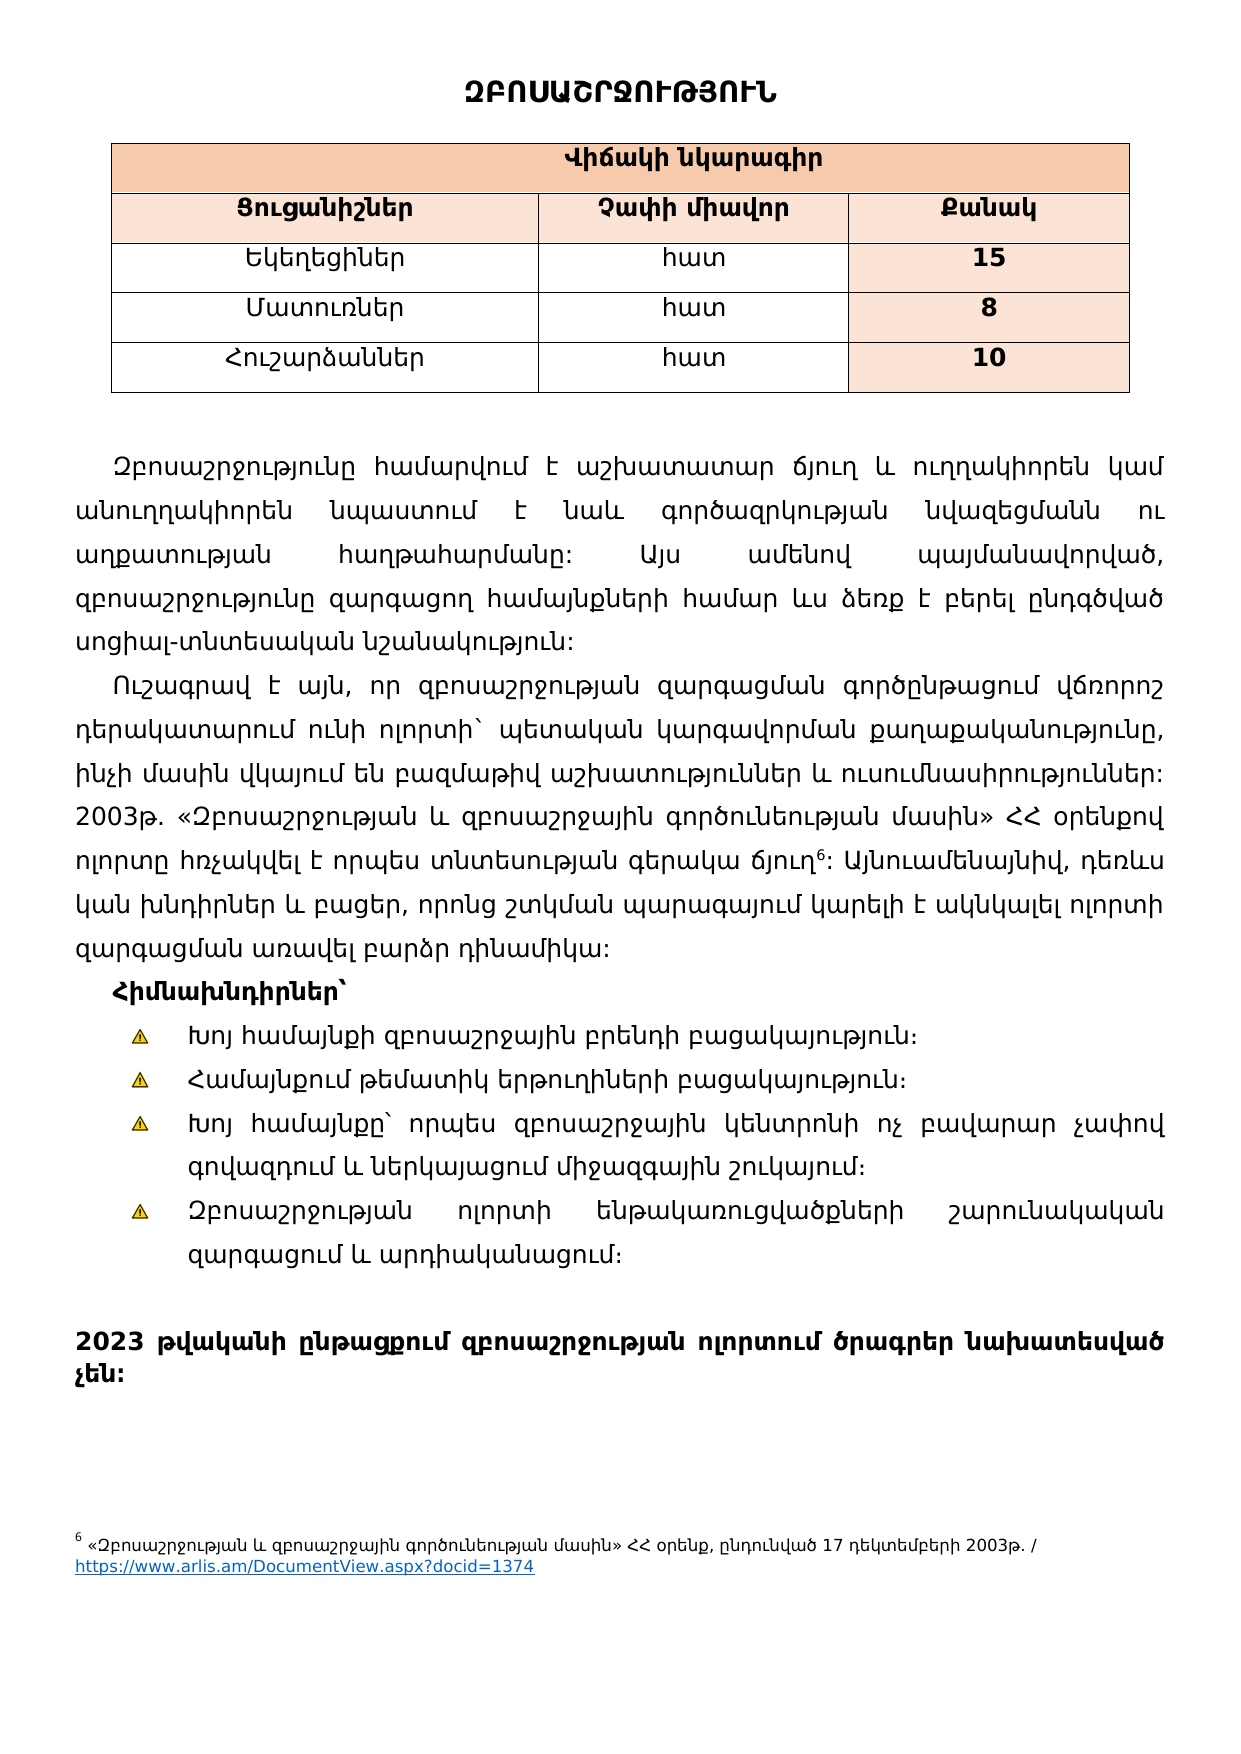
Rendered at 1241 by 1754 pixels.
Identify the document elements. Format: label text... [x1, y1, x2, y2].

table_cell Քանակ [849, 194, 1129, 242]
list Զբոսաշրջության ոլորտի ենթակառուցվածքների շարունակական զարգացում և արդիականացում։ [150, 1196, 1165, 1269]
list Խոյ համայնքի զբոսաշրջային բրենդի բացակայություն։ [150, 1021, 1165, 1051]
text Հիմնախնդիրներ՝ [75, 978, 1165, 1007]
picture [131, 1028, 149, 1045]
picture [131, 1115, 149, 1132]
list Համայնքում թեմատիկ երթուղիների բացակայություն։ [150, 1065, 1165, 1094]
table_cell Հուշարձաններ [112, 343, 538, 392]
table_cell հատ [539, 244, 848, 292]
picture [131, 1203, 149, 1220]
table_cell Մատուռներ [112, 293, 538, 342]
table_cell հատ [539, 293, 848, 342]
text Ուշագրավ է այն, որ զբոսաշրջության զարգացման գործընթացում վճռորոշ դերակատարում ունի ոլորտի` պետական կարգավորման քաղաքականությունը, ինչի մասին վկայում են բազմաթիվ աշխատություններ և ուսումնասիրություններ: 2003թ. «Զբոսաշրջության և զբոսաշրջային գործունեության մասին» ՀՀ օրենքով ոլորտը հռչակվել է որպես տնտեսության գերակա ճյուղ: Այնուամենայնիվ, դեռևս կան խնդիրներ և բացեր, որոնց շտկման պարագայում կարելի է ակնկալել ոլորտի զարգացման առավել բարձր դինամիկա: [75, 671, 1165, 963]
list Խոյ համայնքը՝ որպես զբոսաշրջային կենտրոնի ոչ բավարար չափով գովազդում և ներկայացում միջազգային շուկայում։ [150, 1109, 1165, 1182]
picture [131, 1071, 149, 1089]
text Զբոսաշրջությունը համարվում է աշխատատար ճյուղ և ուղղակիորեն կամ անուղղակիորեն նպաստում է նաև գործազրկության նվազեցմանն ու աղքատության հաղթահարմանը: Այս ամենով պայմանավորված, զբոսաշրջությունը զարգացող համայնքների համար ևս ձեռք է բերել ընդգծված սոցիալ-տնտեսական նշանակություն: [75, 453, 1165, 657]
table_cell հատ [539, 343, 848, 392]
table_cell Եկեղեցիներ [112, 244, 538, 292]
text 2023 թվականի ընթացքում զբոսաշրջության ոլորտում ծրագրեր նախատեսված չեն։ [75, 1328, 1165, 1388]
table_cell Ցուցանիշներ [112, 194, 538, 242]
table_cell 10 [849, 343, 1129, 392]
table_header Վիճակի նկարագիր [539, 144, 849, 192]
table_cell 8 [849, 293, 1129, 342]
table_header [112, 144, 539, 192]
table_cell 15 [849, 244, 1129, 292]
text ԶԲՈՍԱՇՐՋՈՒԹՅՈՒՆ [75, 75, 1165, 109]
table_header [849, 144, 1129, 192]
table_cell Չափի միավոր [539, 194, 848, 242]
